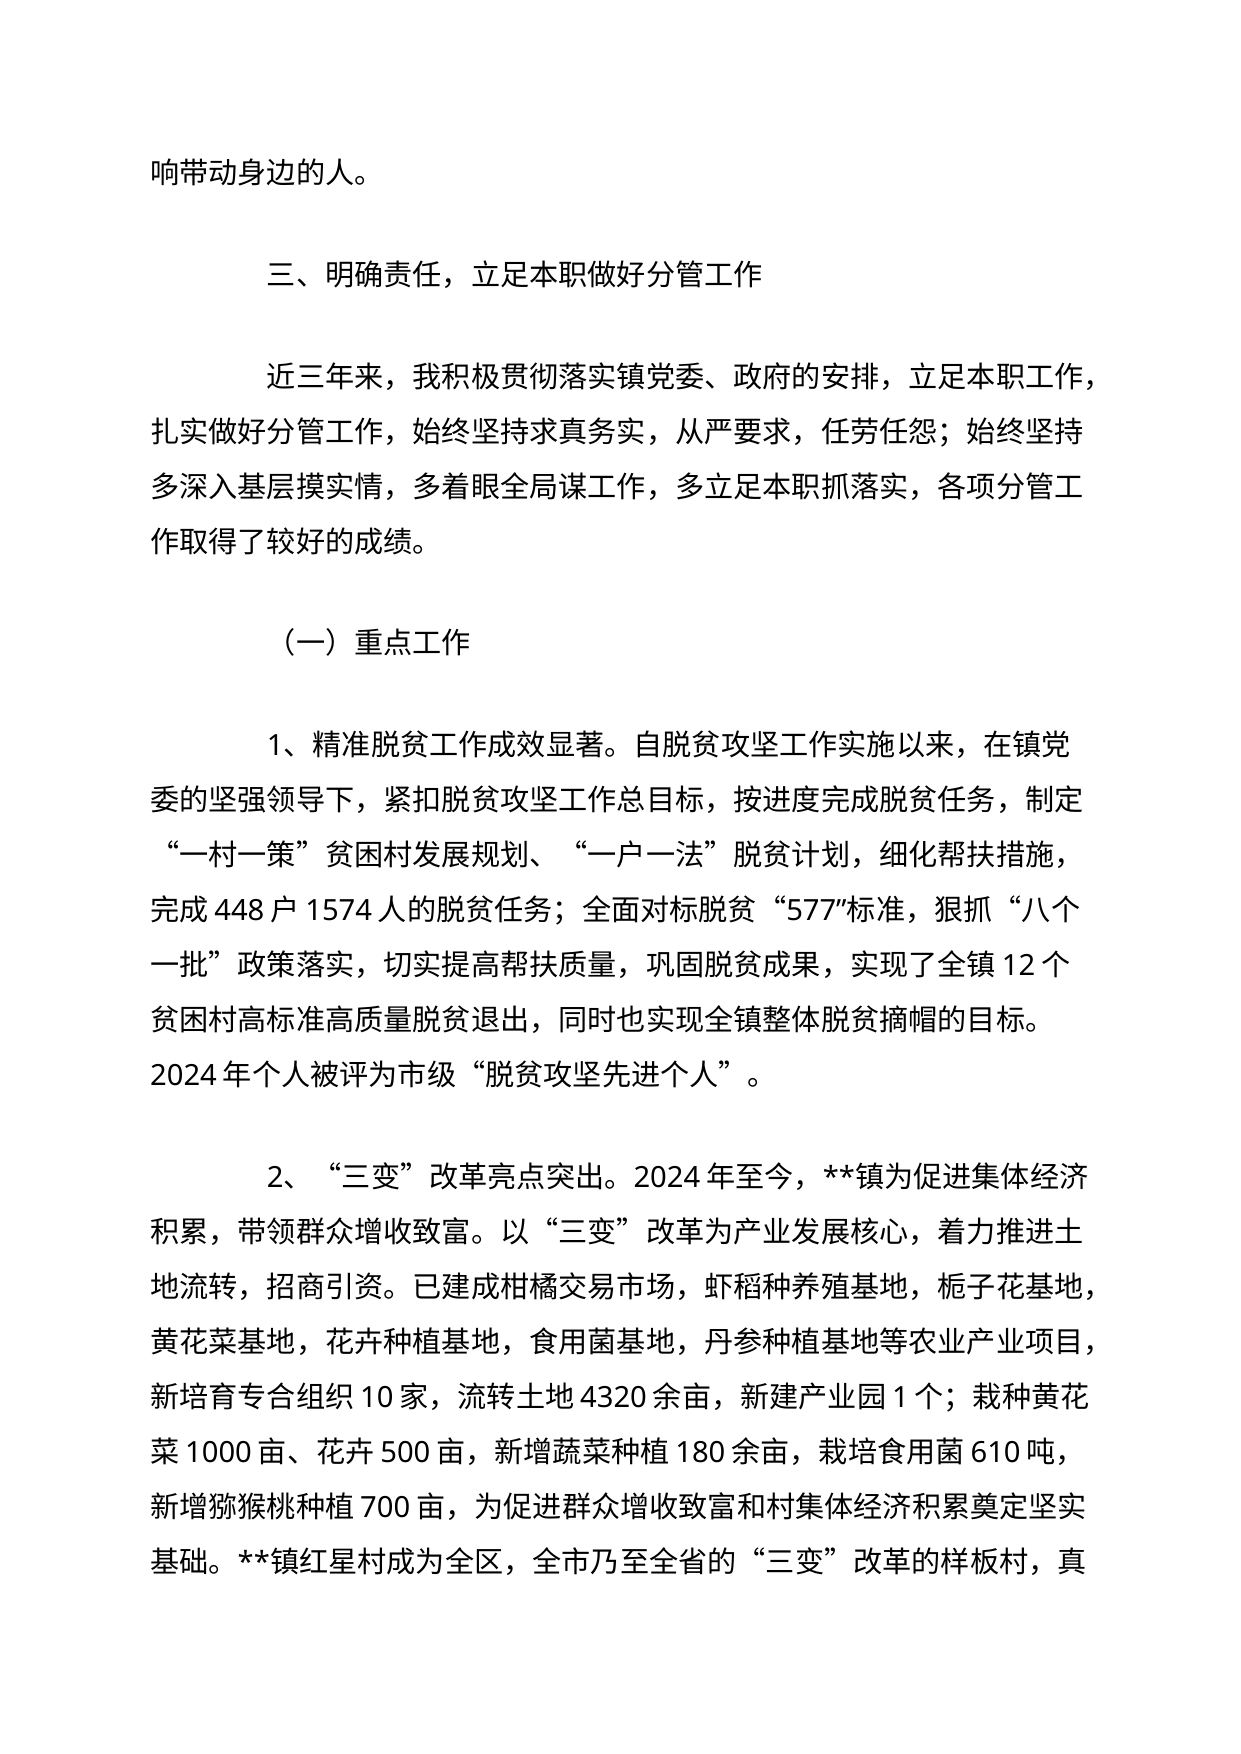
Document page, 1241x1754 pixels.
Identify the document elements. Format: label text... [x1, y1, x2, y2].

text 1、精准脱贫工作成效显著。自脱贫攻坚工作实施以来，在镇党委的坚强领导下，紧扣脱贫攻坚工作总目标，按进度完成脱贫任务，制定“一村一策”贫困村发展规划、“一户一法”脱贫计划，细化帮扶措施，完成448户1574人的脱贫任务；全面对标脱贫“577”标准，狠抓“八个一批”政策落实，切实提高帮扶质量，巩固脱贫成果，实现了全镇12个贫困村高标准高质量脱贫退出，同时也实现全镇整体脱贫摘帽的目标。2024年个人被评为市级“脱贫攻坚先进个人”。 [150, 722, 1090, 1094]
text 三、明确责任，立足本职做好分管工作 [150, 252, 1090, 294]
text （一）重点工作 [150, 620, 1090, 662]
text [150, 150, 1090, 192]
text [150, 1153, 1090, 1581]
text 近三年来，我积极贯彻落实镇党委、政府的安排，立足本职工作，扎实做好分管工作，始终坚持求真务实，从严要求，任劳任怨；始终坚持多深入基层摸实情，多着眼全局谋工作，多立足本职抓落实，各项分管工作取得了较好的成绩。 [150, 353, 1090, 561]
